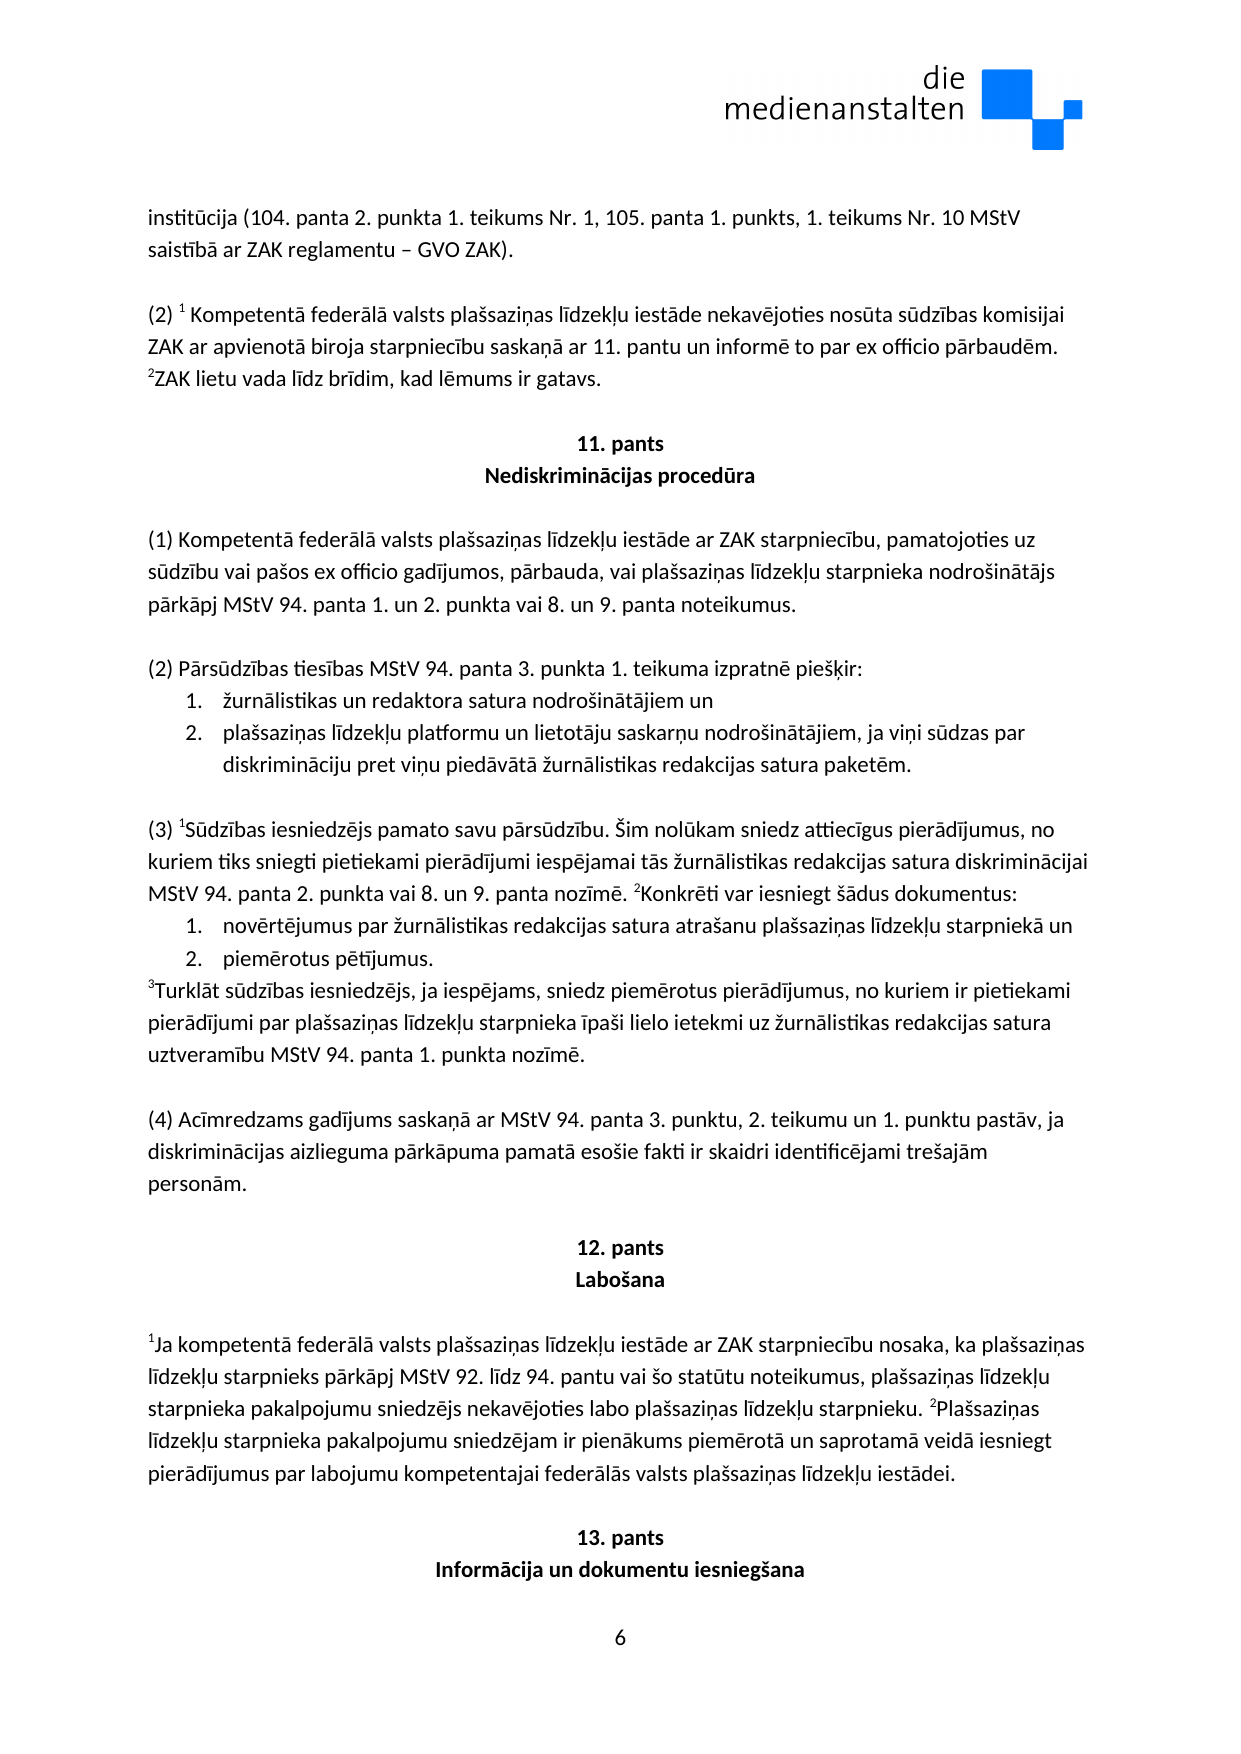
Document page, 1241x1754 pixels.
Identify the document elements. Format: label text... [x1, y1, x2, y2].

text (3) 1Sūdzības iesniedzējs pamato savu pārsūdzību. Šim nolūkam sniedz attiecīgus pierādījumus, no kuriem tiks sniegti pietiekami pierādījumi iespējamai tās žurnālistikas redakcijas satura diskriminācijai MStV 94. panta 2. punkta vai 8. un 9. panta nozīmē. 2Konkrēti var iesniegt šādus dokumentus: [148, 815, 1093, 907]
text 12. pants [148, 1233, 1093, 1261]
text (4) Acīmredzams gadījums saskaņā ar MStV 94. panta 3. punktu, 2. teikumu un 1. punktu pastāv, ja diskriminācijas aizlieguma pārkāpuma pamatā esošie fakti ir skaidri identificējami trešajām personām. [148, 1105, 1093, 1197]
text 13. pants [148, 1523, 1093, 1551]
text (1) Kompetentā federālā valsts plašsaziņas līdzekļu iestāde ar ZAK starpniecību, pamatojoties uz sūdzību vai pašos ex officio gadījumos, pārbauda, vai plašsaziņas līdzekļu starpnieka nodrošinātājs pārkāpj MStV 94. panta 1. un 2. punkta vai 8. un 9. panta noteikumus. [148, 525, 1093, 618]
text Informācija un dokumentu iesniegšana [148, 1555, 1093, 1583]
text Nediskriminācijas procedūra [148, 461, 1093, 489]
picture [726, 65, 1083, 150]
text 3Turklāt sūdzības iesniedzējs, ja iespējams, sniedz piemērotus pierādījumus, no kuriem ir pietiekami pierādījumi par plašsaziņas līdzekļu starpnieka īpaši lielo ietekmi uz žurnālistikas redakcijas satura uztveramību MStV 94. panta 1. punkta nozīmē. [148, 976, 1093, 1068]
text (2) Pārsūdzības tiesības MStV 94. panta 3. punkta 1. teikuma izpratnē piešķir: [148, 654, 1093, 682]
list plašsaziņas līdzekļu platformu un lietotāju saskarņu nodrošinātājiem, ja viņi sūdzas par diskrimināciju pret viņu piedāvātā žurnālistikas redakcijas satura paketēm. [185, 718, 1093, 779]
text (2) 1 Kompetentā federālā valsts plašsaziņas līdzekļu iestāde nekavējoties nosūta sūdzības komisijai ZAK ar apvienotā biroja starpniecību saskaņā ar 11. pantu un informē to par ex officio pārbaudēm. 2ZAK lietu vada līdz brīdim, kad lēmums ir gatavs. [148, 300, 1093, 392]
text Labošana [148, 1266, 1093, 1294]
list novērtējumus par žurnālistikas redakcijas satura atrašanu plašsaziņas līdzekļu starpniekā un [185, 912, 1093, 939]
list žurnālistikas un redaktora satura nodrošinātājiem un [185, 686, 1093, 714]
list piemērotus pētījumus. [185, 944, 1093, 972]
text 11. pants [148, 429, 1093, 457]
text 1Ja kompetentā federālā valsts plašsaziņas līdzekļu iestāde ar ZAK starpniecību nosaka, ka plašsaziņas līdzekļu starpnieks pārkāpj MStV 92. līdz 94. pantu vai šo statūtu noteikumus, plašsaziņas līdzekļu starpnieka pakalpojumu sniedzējs nekavējoties labo plašsaziņas līdzekļu starpnieku. 2Plašsaziņas līdzekļu starpnieka pakalpojumu sniedzējam ir pienākums piemērotā un saprotamā veidā iesniegt pierādījumus par labojumu kompetentajai federālās valsts plašsaziņas līdzekļu iestādei. [148, 1330, 1093, 1487]
